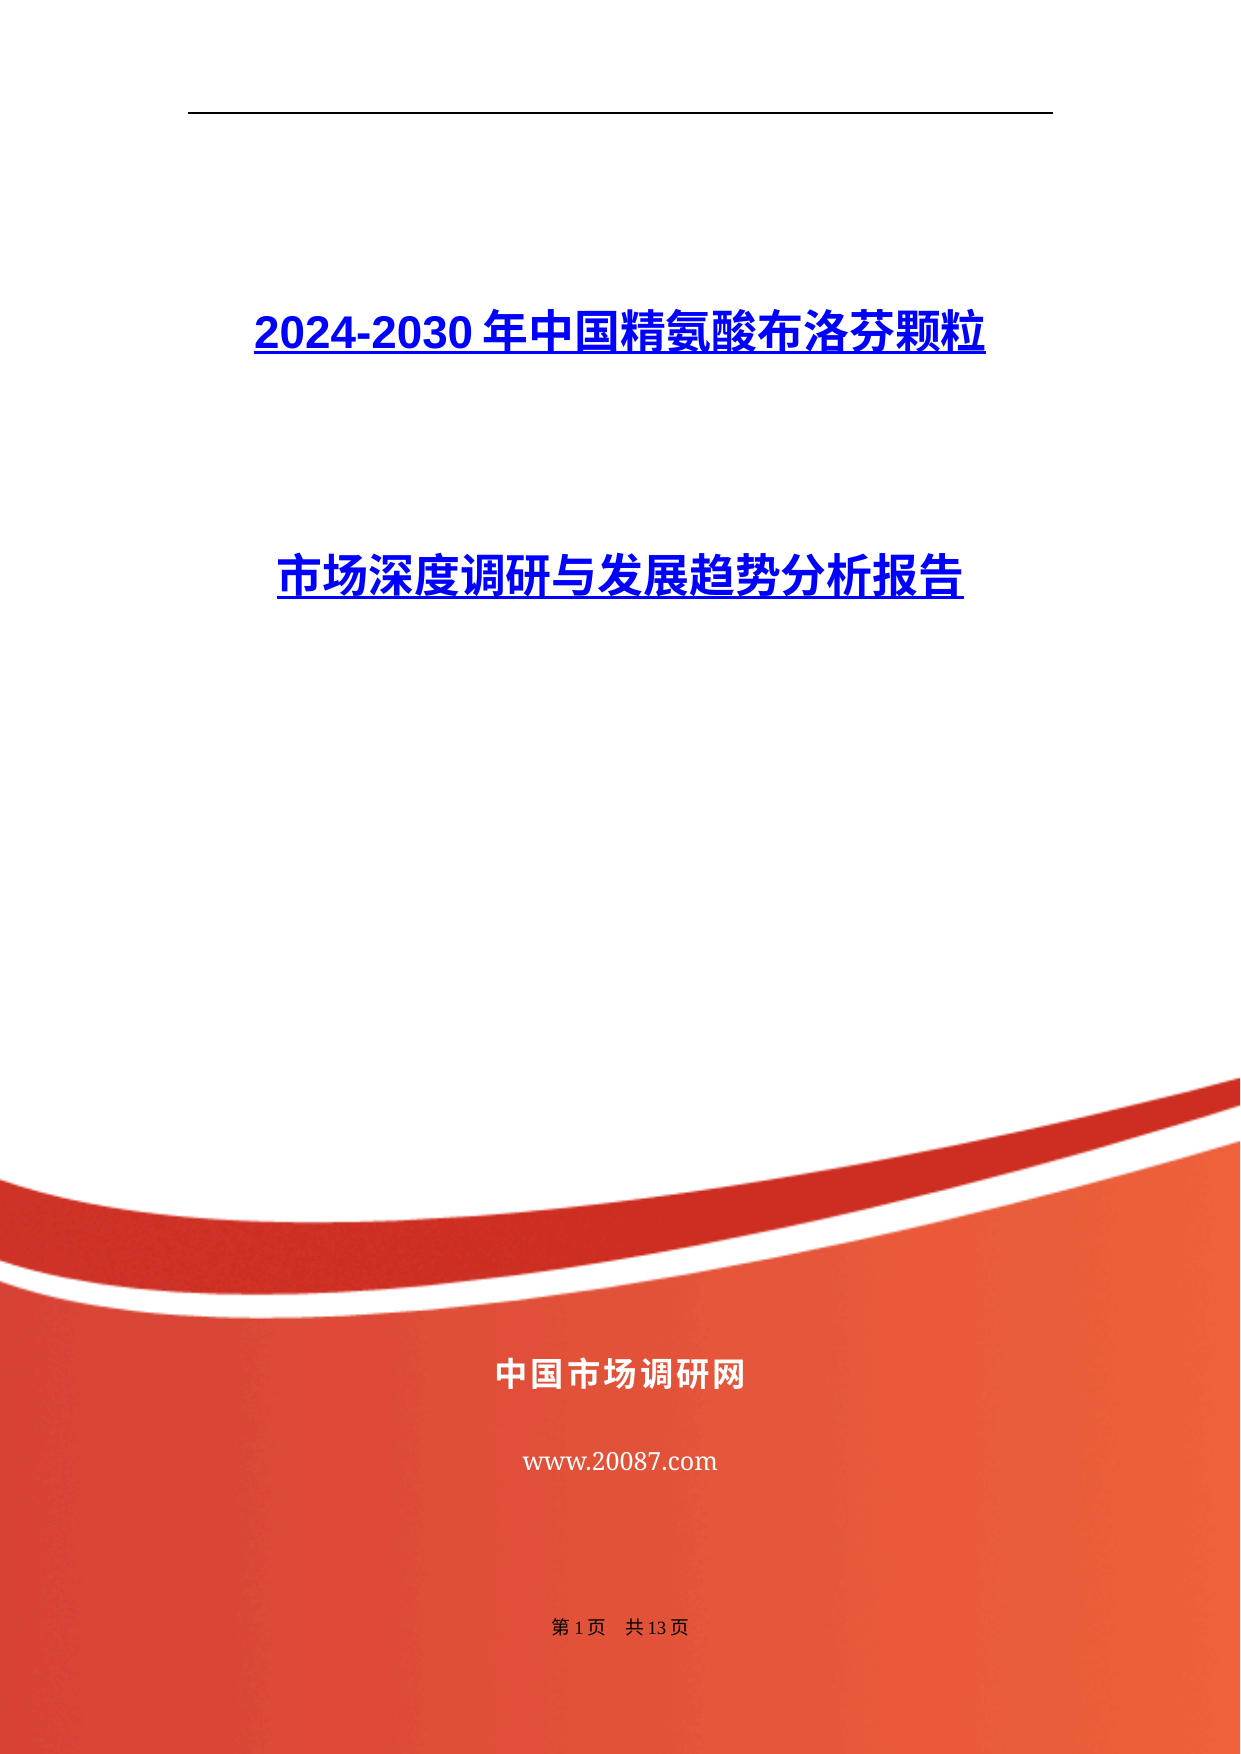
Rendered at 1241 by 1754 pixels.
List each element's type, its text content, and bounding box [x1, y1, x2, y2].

picture [0, 1006, 1241, 1754]
text www.20087.com [187, 1428, 1053, 1493]
subtitle 中国市场调研网 [187, 1339, 1053, 1404]
table_header 2024-2030年中国精氨酸布洛芬颗粒市场深度调研与发展趋势分析报告 [188, 207, 1053, 773]
